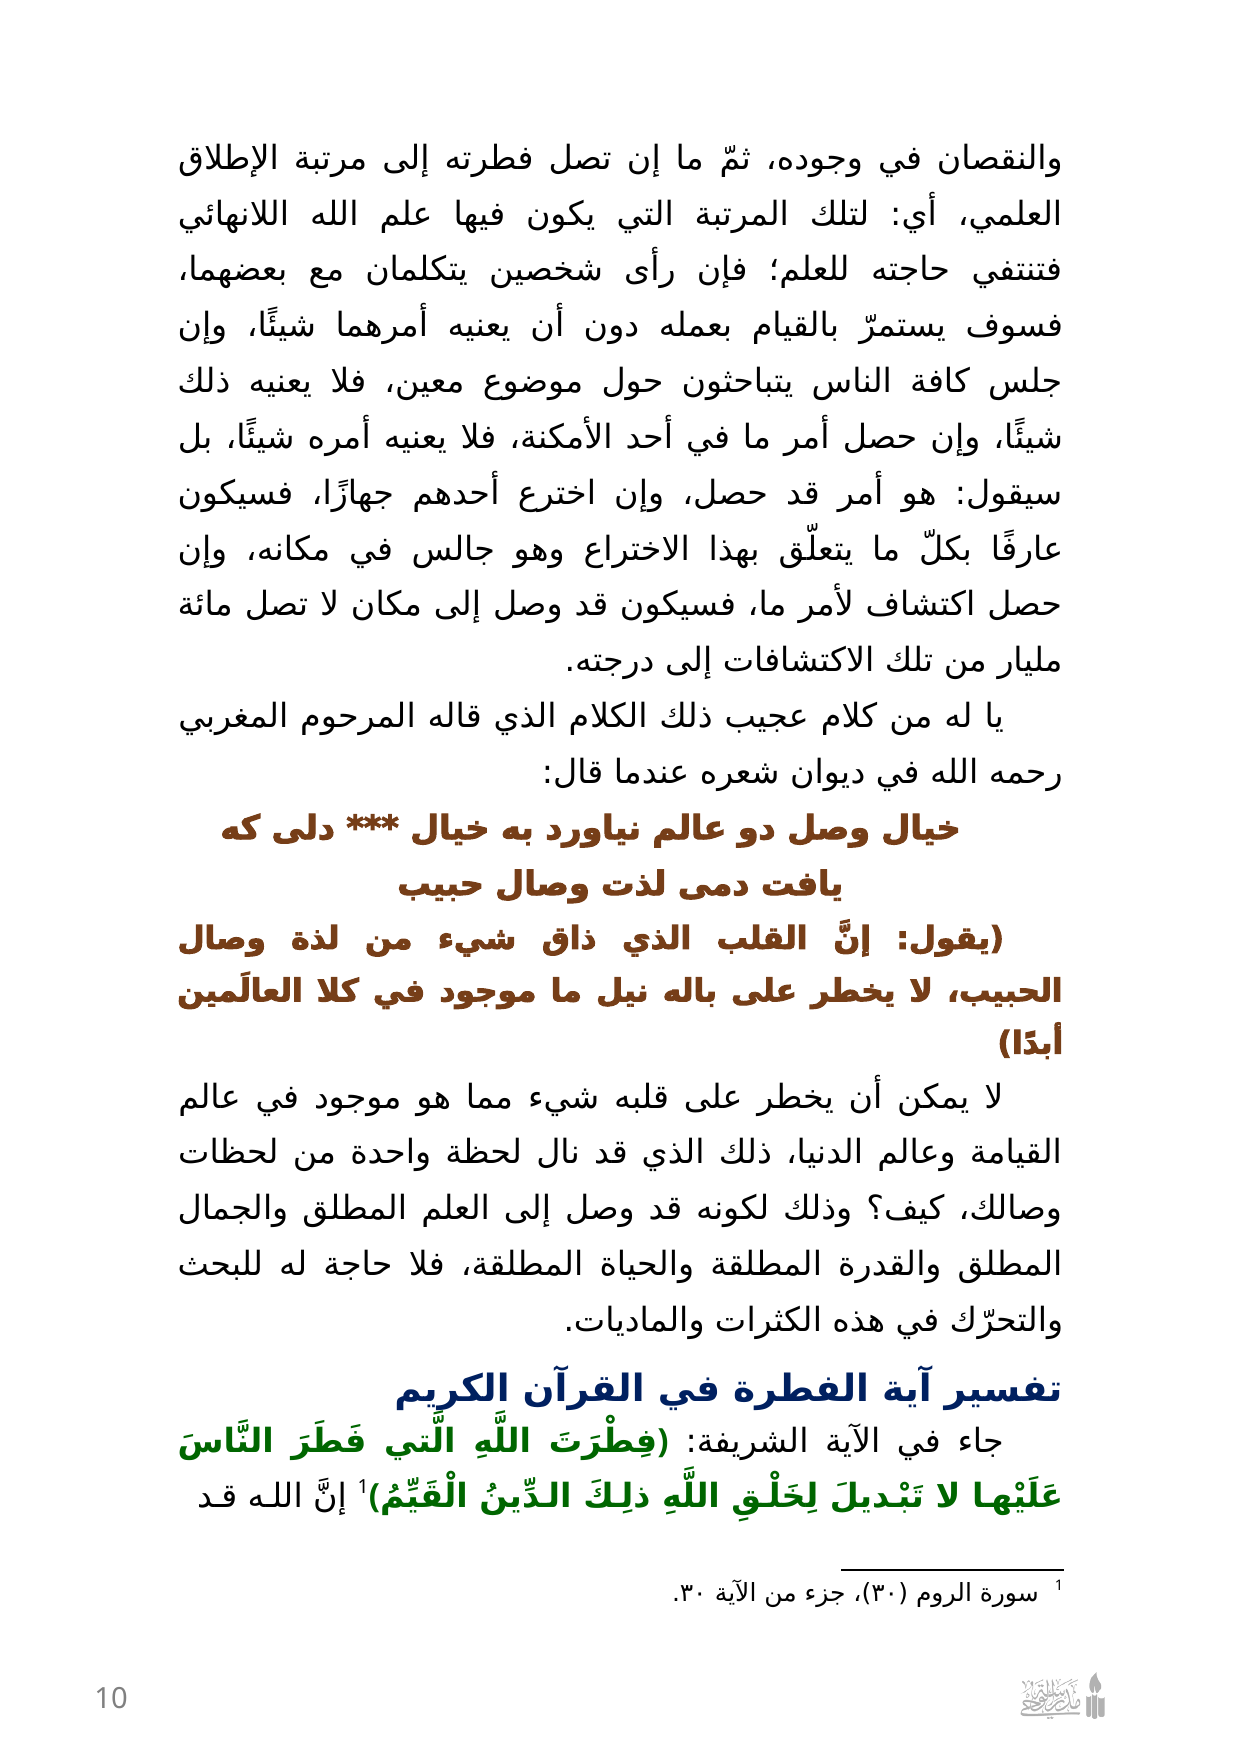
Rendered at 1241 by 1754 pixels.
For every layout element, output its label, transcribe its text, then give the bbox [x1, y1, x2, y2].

text (يقول: إنَّ القلب الذي ذاق شيء من لذة وصال الحبيب، لا يخطر على باله نيل ما موجود في كلا العالَمين أبدًا) [177, 917, 1063, 1075]
picture [1020, 1672, 1105, 1719]
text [177, 1419, 1063, 1530]
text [177, 136, 1063, 694]
title تفسير آية الفطرة في القرآن الكريم [177, 1366, 1063, 1410]
text خيال وصل دو عالم نیاورد به خيال *** دلى كه يافت دمى لذت وصال حبيب [177, 806, 1063, 917]
text لا يمكن أن يخطر على قلبه شيء مما هو موجود في عالم القيامة وعالم الدنيا، ذلك الذي قد نال لحظة واحدة من لحظات وصالك، كيف؟ وذلك لكونه قد وصل إلى العلم المطلق والجمال المطلق والقدرة المطلقة والحياة المطلقة، فلا حاجة له للبحث والتحرّك في هذه الكثرات والماديات. [177, 1075, 1063, 1354]
text يا له من كلام عجيب ذلك الكلام الذي قاله المرحوم المغربي رحمه الله في ديوان شعره عندما قال: [177, 694, 1063, 806]
